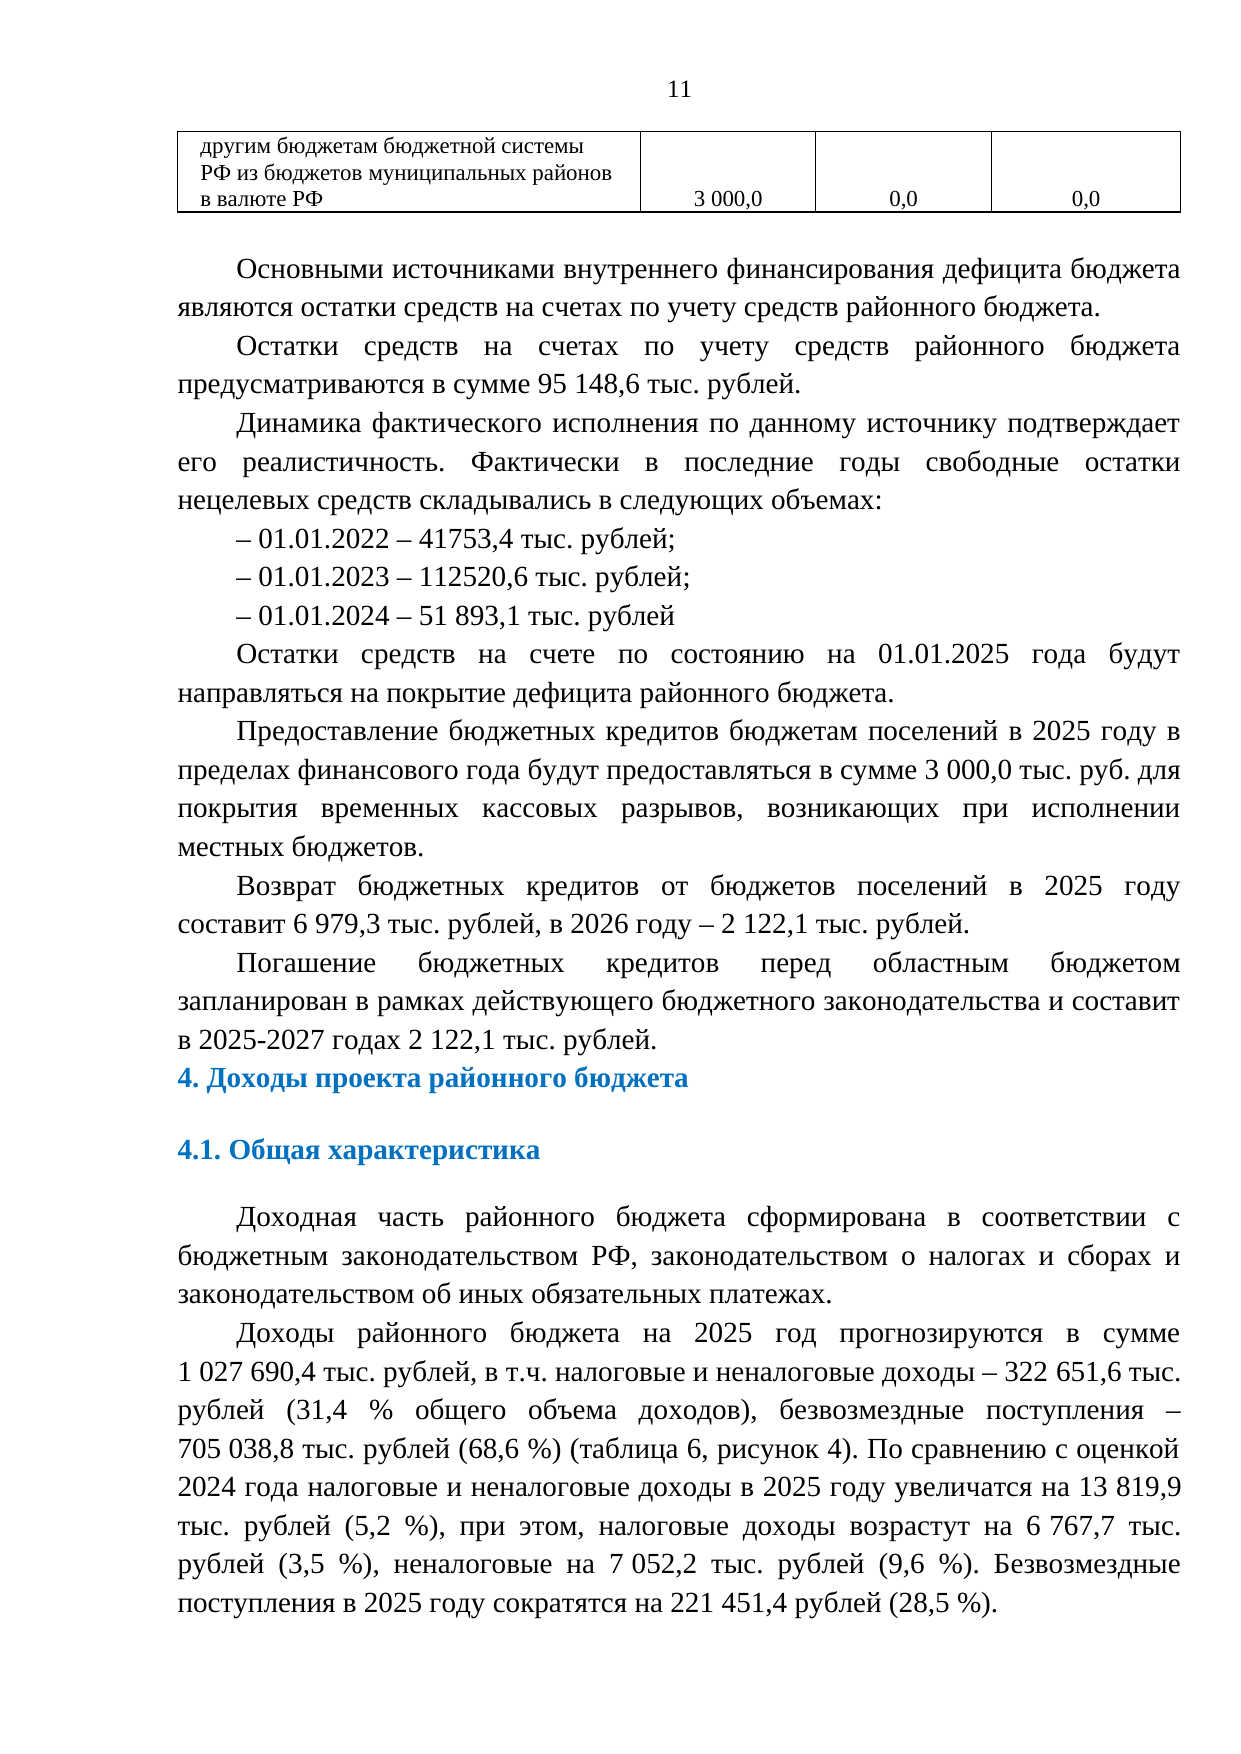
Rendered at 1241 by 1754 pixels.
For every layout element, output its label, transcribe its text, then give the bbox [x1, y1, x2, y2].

text Остатки средств на счетах по учету средств районного бюджета предусматриваются в сумме 95 148,6 тыс. рублей. [177, 328, 1181, 400]
text Возврат бюджетных кредитов от бюджетов поселений в 2025 году составит 6 979,3 тыс. рублей, в 2026 году – 2 122,1 тыс. рублей. [177, 868, 1181, 940]
table_cell 0,0 [816, 132, 991, 211]
text Погашение бюджетных кредитов перед областным бюджетом запланирован в рамках действующего бюджетного законодательства и составит в 2025-2027 годах 2 122,1 тыс. рублей. [177, 945, 1181, 1055]
text 4.1. Общая характеристика [177, 1132, 1181, 1166]
text Доходная часть районного бюджета сформирована в соответствии с бюджетным законодательством РФ, законодательством о налогах и сборах и законодательством об иных обязательных платежах. [177, 1199, 1181, 1310]
text Динамика фактического исполнения по данному источнику подтверждает его реалистичность. Фактически в последние годы свободные остатки нецелевых средств складывались в следующих объемах: [177, 405, 1181, 516]
text Доходы районного бюджета на 2025 год прогнозируются в сумме 1 027 690,4 тыс. рублей, в т.ч. налоговые и неналоговые доходы – 322 651,6 тыс. рублей (31,4 % общего объема доходов), безвозмездные поступления – 705 038,8 тыс. рублей (68,6 %) (таблица 6, рисунок 4). По сравнению с оценкой 2024 года налоговые и неналоговые доходы в 2025 году увеличатся на 13 819,9 тыс. рублей (5,2 %), при этом, налоговые доходы возрастут на 6 767,7 тыс. рублей (3,5 %), неналоговые на 7 052,2 тыс. рублей (9,6 %). Безвозмездные поступления в 2025 году сократятся на 221 451,4 рублей (28,5 %). [177, 1315, 1181, 1618]
text – 01.01.2022 – 41753,4 тыс. рублей; [177, 521, 1181, 554]
text – 01.01.2024 – 51 893,1 тыс. рублей [177, 598, 1181, 631]
text Остатки средств на счете по состоянию на 01.01.2025 года будут направляться на покрытие дефицита районного бюджета. [177, 636, 1181, 708]
text – 01.01.2023 – 112520,6 тыс. рублей; [177, 559, 1181, 593]
text Основными источниками внутреннего финансирования дефицита бюджета являются остатки средств на счетах по учету средств районного бюджета. [177, 251, 1181, 323]
table_cell 0,0 [992, 132, 1180, 211]
table_cell 3 000,0 [641, 132, 815, 211]
text 4. Доходы проекта районного бюджета [177, 1060, 1181, 1094]
table_cell [178, 132, 640, 211]
text Предоставление бюджетных кредитов бюджетам поселений в 2025 году в пределах финансового года будут предоставляться в сумме 3 000,0 тыс. руб. для покрытия временных кассовых разрывов, возникающих при исполнении местных бюджетов. [177, 713, 1181, 863]
